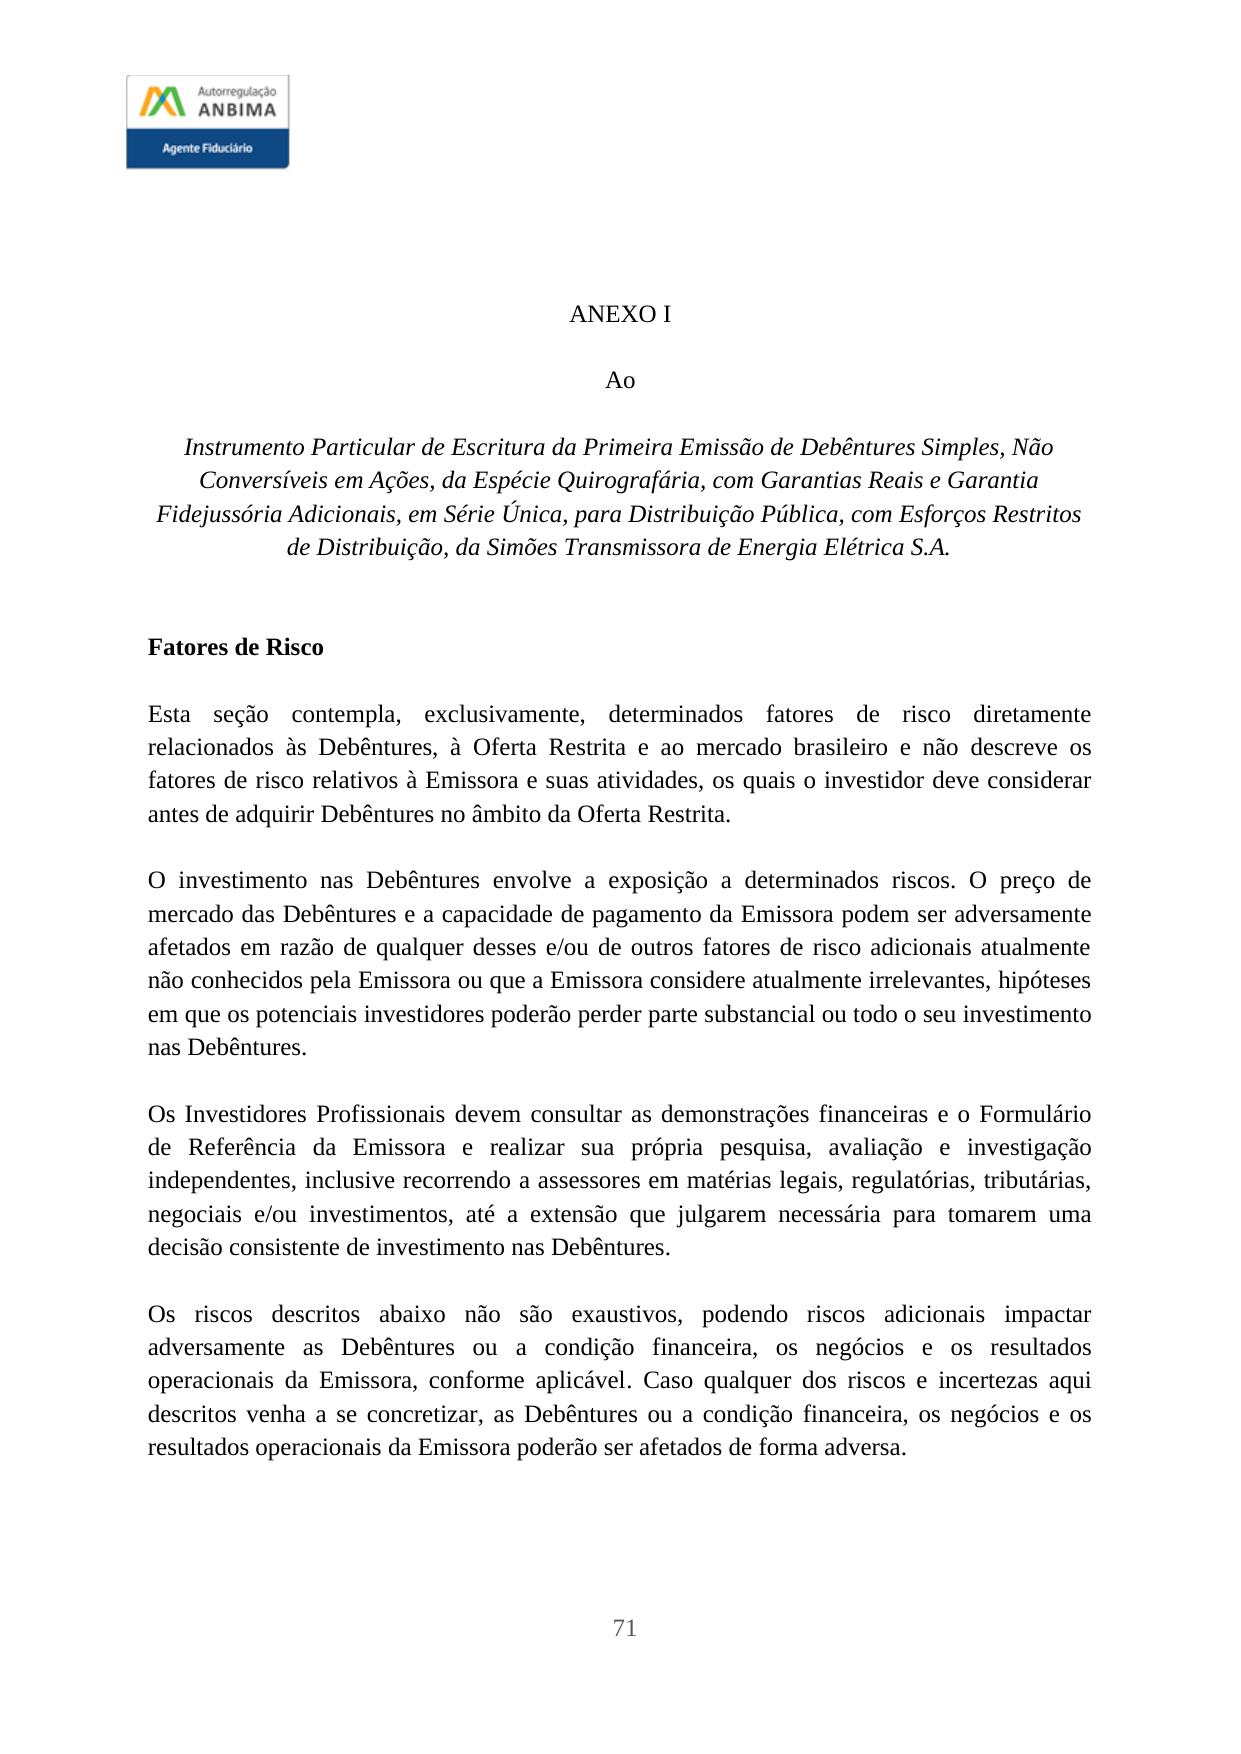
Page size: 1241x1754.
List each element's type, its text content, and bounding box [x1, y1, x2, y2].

text Ao [148, 362, 1092, 395]
text Os Investidores Profissionais devem consultar as demonstrações financeiras e o Formulário de Referência da Emissora e realizar sua própria pesquisa, avaliação e investigação independentes, inclusive recorrendo a assessores em matérias legais, regulatórias, tributárias, negociais e/ou investimentos, até a extensão que julgarem necessária para tomarem uma decisão consistente de investimento nas Debêntures. [148, 1095, 1092, 1262]
text ANEXO I [148, 295, 1092, 329]
text Fatores de Risco [148, 629, 1092, 662]
text Instrumento Particular de Escritura da Primeira Emissão de Debêntures Simples, Não Conversíveis em Ações, da Espécie Quirografária, com Garantias Reais e Garantia Fidejussória Adicionais, em Série Única, para Distribuição Pública, com Esforços Restritos de Distribuição, da Simões Transmissora de Energia Elétrica S.A. [148, 429, 1092, 562]
text Esta seção contempla, exclusivamente, determinados fatores de risco diretamente relacionados às Debêntures, à Oferta Restrita e ao mercado brasileiro e não descreve os fatores de risco relativos à Emissora e suas atividades, os quais o investidor deve considerar antes de adquirir Debêntures no âmbito da Oferta Restrita. [148, 695, 1092, 829]
text Os riscos descritos abaixo não são exaustivos, podendo riscos adicionais impactar adversamente as Debêntures ou a condição financeira, os negócios e os resultados operacionais da Emissora, conforme aplicável. Caso qualquer dos riscos e incertezas aqui descritos venha a se concretizar, as Debêntures ou a condição financeira, os negócios e os resultados operacionais da Emissora poderão ser afetados de forma adversa. [148, 1295, 1092, 1462]
text O investimento nas Debêntures envolve a exposição a determinados riscos. O preço de mercado das Debêntures e a capacidade de pagamento da Emissora podem ser adversamente afetados em razão de qualquer desses e/ou de outros fatores de risco adicionais atualmente não conhecidos pela Emissora ou que a Emissora considere atualmente irrelevantes, hipóteses em que os potenciais investidores poderão perder parte substancial ou todo o seu investimento nas Debêntures. [148, 862, 1092, 1062]
picture [126, 75, 291, 171]
